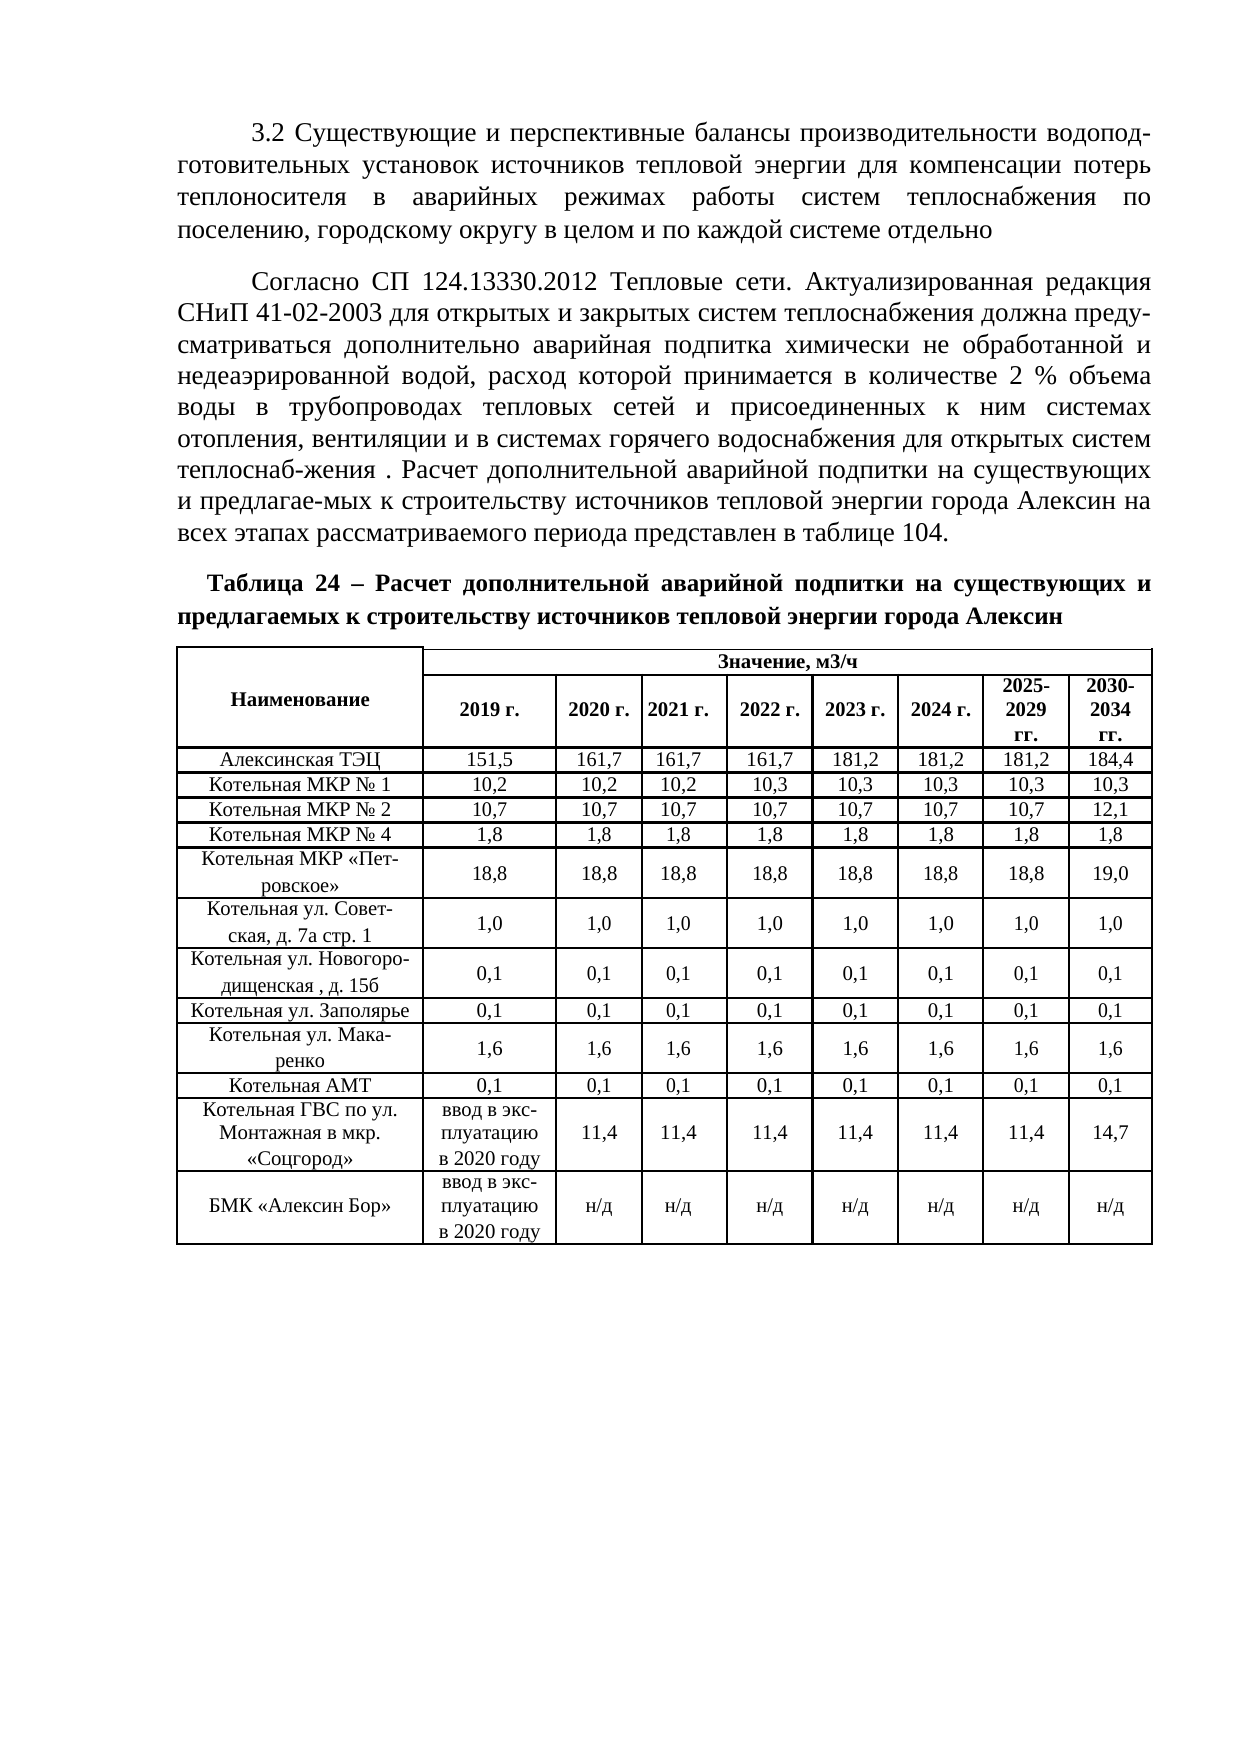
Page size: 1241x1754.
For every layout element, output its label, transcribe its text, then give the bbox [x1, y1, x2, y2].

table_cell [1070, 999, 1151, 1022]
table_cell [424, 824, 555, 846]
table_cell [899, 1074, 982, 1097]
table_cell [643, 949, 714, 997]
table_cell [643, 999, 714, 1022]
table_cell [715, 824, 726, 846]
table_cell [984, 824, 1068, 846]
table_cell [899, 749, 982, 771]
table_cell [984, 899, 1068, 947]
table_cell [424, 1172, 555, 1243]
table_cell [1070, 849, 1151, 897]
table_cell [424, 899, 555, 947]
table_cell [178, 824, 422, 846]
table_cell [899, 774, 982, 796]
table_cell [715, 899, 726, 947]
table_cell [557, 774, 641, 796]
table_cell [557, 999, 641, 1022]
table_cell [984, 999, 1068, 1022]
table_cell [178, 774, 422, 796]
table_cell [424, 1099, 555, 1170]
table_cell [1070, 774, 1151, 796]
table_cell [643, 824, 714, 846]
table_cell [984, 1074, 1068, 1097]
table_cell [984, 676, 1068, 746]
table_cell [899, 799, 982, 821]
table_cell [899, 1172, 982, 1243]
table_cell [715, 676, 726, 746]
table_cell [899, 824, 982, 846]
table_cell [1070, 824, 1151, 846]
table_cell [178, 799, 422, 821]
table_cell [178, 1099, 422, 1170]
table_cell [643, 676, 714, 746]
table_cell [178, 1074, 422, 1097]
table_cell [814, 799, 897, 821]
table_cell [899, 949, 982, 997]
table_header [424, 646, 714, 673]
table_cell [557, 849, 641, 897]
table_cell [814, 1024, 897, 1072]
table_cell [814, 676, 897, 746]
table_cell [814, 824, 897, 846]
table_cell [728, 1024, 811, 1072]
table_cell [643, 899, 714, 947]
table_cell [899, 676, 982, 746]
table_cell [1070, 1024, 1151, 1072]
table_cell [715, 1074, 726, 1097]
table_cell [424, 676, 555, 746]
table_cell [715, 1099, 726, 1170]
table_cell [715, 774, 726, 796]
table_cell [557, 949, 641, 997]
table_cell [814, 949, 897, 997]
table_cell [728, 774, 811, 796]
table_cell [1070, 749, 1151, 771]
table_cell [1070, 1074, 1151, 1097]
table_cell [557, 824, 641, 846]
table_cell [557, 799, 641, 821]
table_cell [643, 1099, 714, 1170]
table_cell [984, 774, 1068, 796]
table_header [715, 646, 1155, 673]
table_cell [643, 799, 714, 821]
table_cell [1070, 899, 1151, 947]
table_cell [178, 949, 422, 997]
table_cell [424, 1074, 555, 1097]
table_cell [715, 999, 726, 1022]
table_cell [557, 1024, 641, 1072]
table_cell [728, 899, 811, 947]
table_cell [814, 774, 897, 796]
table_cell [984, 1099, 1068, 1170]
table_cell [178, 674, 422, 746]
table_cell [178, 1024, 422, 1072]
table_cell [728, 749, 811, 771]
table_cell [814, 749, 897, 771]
text Согласно СП 124.13330.2012 Тепловые сети. Актуализированная редакция СНиП 41-02-2003 для открытых и закрытых систем теплоснабжения должна преду-сматриваться дополнительно аварийная подпитка химически не обработанной и недеаэрированной водой, расход которой принимается в количестве 2 % объема воды в трубопроводах тепловых сетей и присоединенных к ним системах отопления, вентиляции и в системах горячего водоснабжения для открытых систем теплоснаб-жения . Расчет дополнительной аварийной подпитки на существующих и предлагае-мых к строительству источников тепловой энергии города Алексин на всех этапах рассматриваемого периода представлен в таблице 104. [177, 265, 1152, 547]
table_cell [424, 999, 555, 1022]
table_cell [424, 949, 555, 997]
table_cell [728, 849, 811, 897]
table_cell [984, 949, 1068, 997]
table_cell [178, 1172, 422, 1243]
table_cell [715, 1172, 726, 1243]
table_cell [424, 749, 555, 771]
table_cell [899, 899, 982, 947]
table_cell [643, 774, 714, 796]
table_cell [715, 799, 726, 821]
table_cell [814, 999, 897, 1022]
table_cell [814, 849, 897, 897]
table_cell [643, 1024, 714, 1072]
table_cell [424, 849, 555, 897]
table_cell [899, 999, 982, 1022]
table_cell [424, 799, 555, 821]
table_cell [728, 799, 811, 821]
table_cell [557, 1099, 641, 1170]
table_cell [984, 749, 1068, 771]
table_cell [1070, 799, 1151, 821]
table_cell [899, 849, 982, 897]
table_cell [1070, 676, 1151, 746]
text Таблица 24 – Расчет дополнительной аварийной подпитки на существующих и предлагаемых к строительству источников тепловой энергии города Алексин [177, 568, 1152, 630]
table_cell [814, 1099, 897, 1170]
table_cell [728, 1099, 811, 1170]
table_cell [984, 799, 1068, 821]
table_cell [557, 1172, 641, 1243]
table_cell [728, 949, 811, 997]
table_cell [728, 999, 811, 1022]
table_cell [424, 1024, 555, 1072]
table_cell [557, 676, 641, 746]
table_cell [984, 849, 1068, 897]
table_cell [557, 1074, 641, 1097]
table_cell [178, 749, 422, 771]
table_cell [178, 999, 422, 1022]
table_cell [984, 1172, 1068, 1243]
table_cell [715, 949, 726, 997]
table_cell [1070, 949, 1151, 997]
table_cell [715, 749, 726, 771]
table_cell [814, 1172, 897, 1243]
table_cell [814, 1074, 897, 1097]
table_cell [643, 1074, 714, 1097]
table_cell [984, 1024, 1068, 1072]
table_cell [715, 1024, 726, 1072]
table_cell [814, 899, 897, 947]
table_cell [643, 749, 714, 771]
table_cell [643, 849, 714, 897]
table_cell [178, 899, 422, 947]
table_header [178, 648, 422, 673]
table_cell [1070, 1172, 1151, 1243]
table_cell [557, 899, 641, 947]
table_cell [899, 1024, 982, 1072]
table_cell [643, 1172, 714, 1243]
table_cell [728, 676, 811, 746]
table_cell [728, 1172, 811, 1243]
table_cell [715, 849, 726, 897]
text 3.2 Существующие и перспективные балансы производительности водопод-готовительных установок источников тепловой энергии для компенсации потерь теплоносителя в аварийных режимах работы систем теплоснабжения по поселению, городскому округу в целом и по каждой системе отдельно [177, 116, 1152, 244]
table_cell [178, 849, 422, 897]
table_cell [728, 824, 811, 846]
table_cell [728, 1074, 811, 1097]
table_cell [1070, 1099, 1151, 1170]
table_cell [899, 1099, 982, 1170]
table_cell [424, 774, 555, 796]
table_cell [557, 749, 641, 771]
